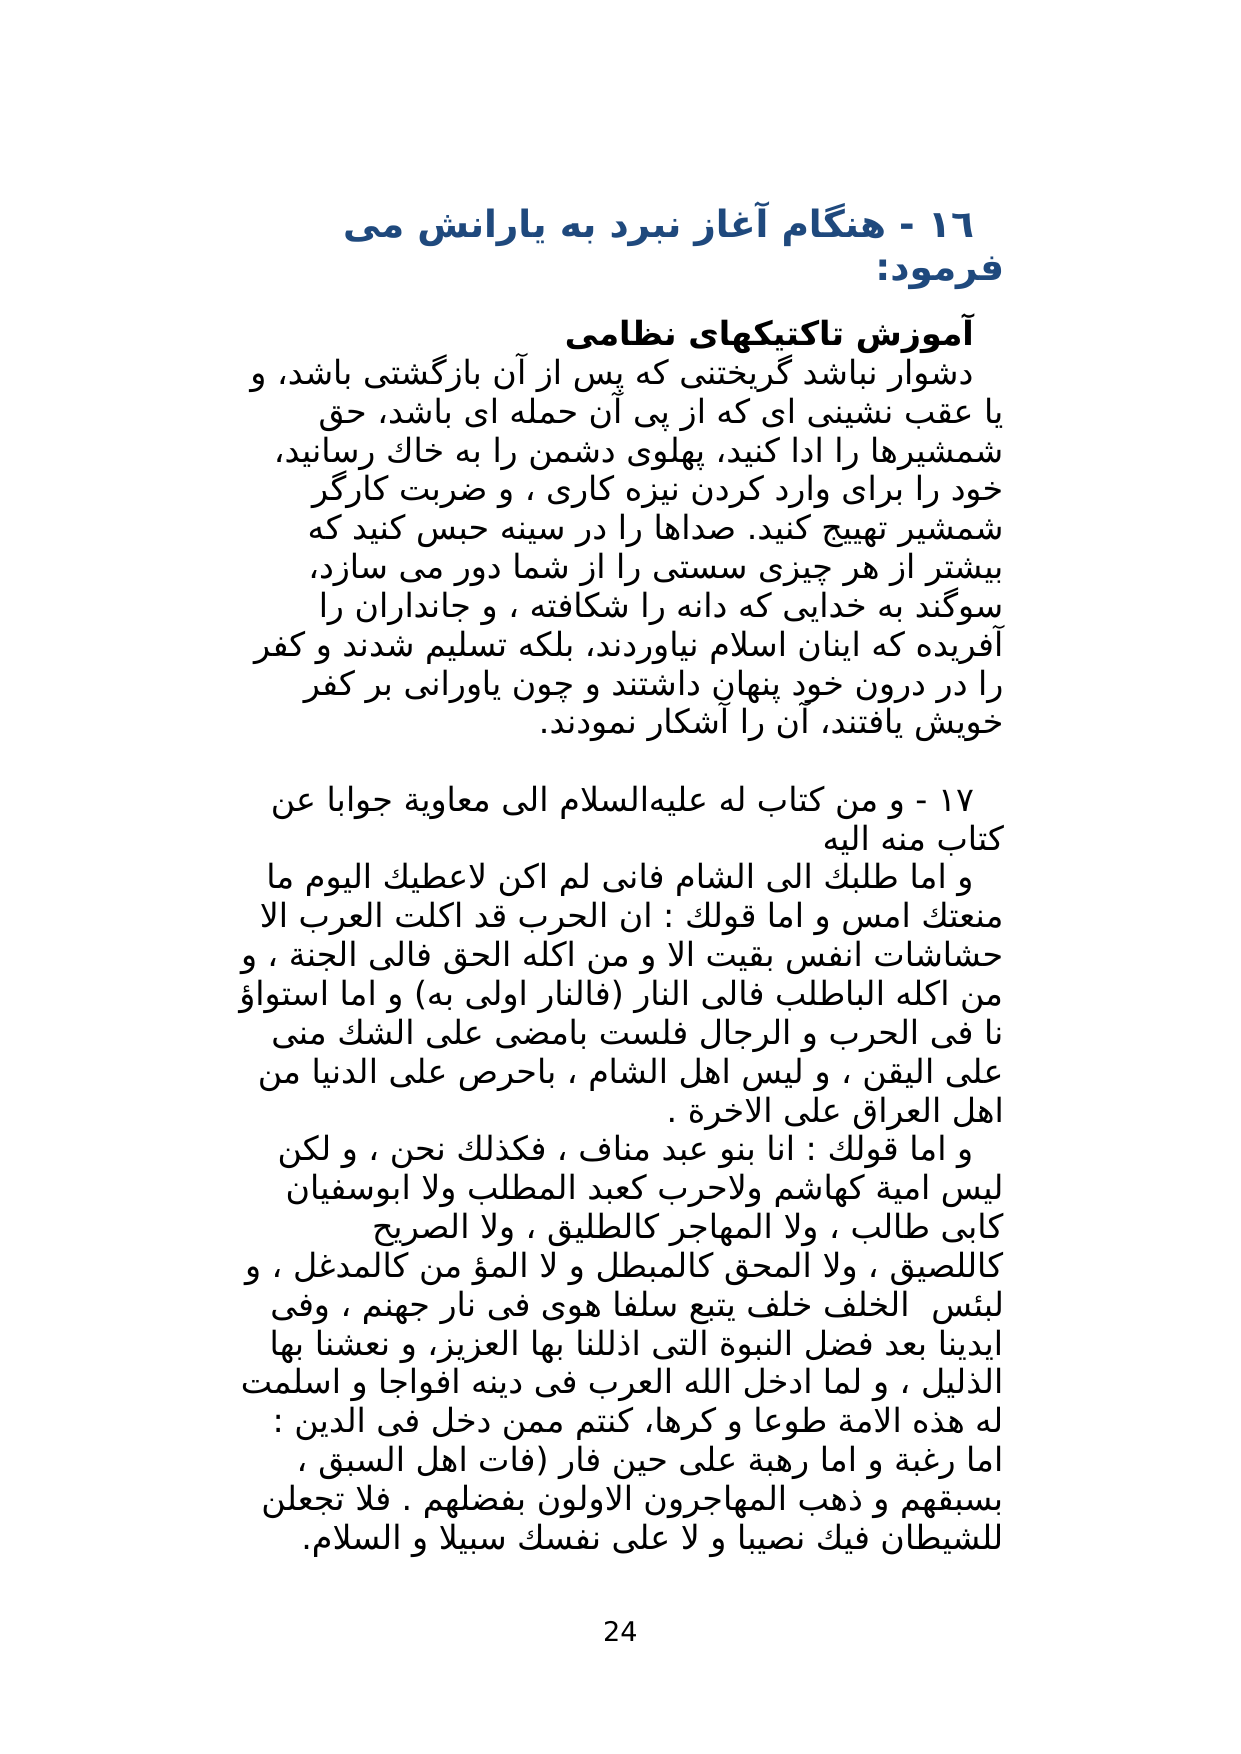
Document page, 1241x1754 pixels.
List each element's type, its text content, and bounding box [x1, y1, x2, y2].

text دشوار نباشد گريختنى كه پس از آن بازگشتى باشد، و يا عقب نشينى اى كه از پى آن حمله اى باشد، حق شمشيرها را ادا كنيد، پهلوى دشمن را به خاك رسانيد، خود را براى وارد كردن نيزه كارى ، و ضربت كارگر شمشير تهييج كنيد. صداها را در سينه حبس كنيد كه بيشتر از هر چيزى سستى را از شما دور مى سازد، سوگند به خدايى كه دانه را شكافته ، و جانداران را آفريده كه اينان اسلام نياوردند، بلكه تسليم شدند و كفر را در درون خود پنهان داشتند و چون ياورانى بر كفر خويش يافتند، آن را آشكار نمودند. [236, 353, 1004, 742]
text آموزش تاكتيكهاى نظامى [236, 314, 1004, 353]
text ١٧ - و من كتاب له عليه‌السلام الى معاوية جوابا عن كتاب منه اليه [236, 780, 1004, 858]
subtitle ١٦ - هنگام آغاز نبرد به يارانش مى فرمود: [236, 202, 1004, 289]
text و اما طلبك الى الشام فانى لم اكن لاعطيك اليوم ما منعتك امس و اما قولك : ان الحرب قد اكلت العرب الا حشاشات انفس بقيت الا و من اكله الحق فالى الجنة ، و من اكله الباطلب فالى النار (فالنار اولى به) و اما استواؤ نا فى الحرب و الرجال فلست بامضى على الشك منى على اليقن ، و ليس اهل الشام ، باحرص على الدنيا من اهل العراق على الاخرة . [236, 858, 1004, 1130]
text و اما قولك : انا بنو عبد مناف ، فكذلك نحن ، و لكن ليس امية كهاشم ولاحرب كعبد المطلب ولا ابوسفيان كابى طالب ، ولا المهاجر كالطليق ، ولا الصريح كاللصيق ، ولا المحق كالمبطل و لا المؤ من كالمدغل ، و لبئس ‍ الخلف خلف يتبع سلفا هوى فى نار جهنم ، وفى ايدينا بعد فضل النبوة التى اذللنا بها العزيز، و نعشنا بها الذليل ، و لما ادخل الله العرب فى دينه افواجا و اسلمت له هذه الامة طوعا و كرها، كنتم ممن دخل فى الدين : اما رغبة و اما رهبة على حين فار (فات اهل السبق ، بسبقهم و ذهب المهاجرون الاولون بفضلهم . فلا تجعلن للشيطان فيك نصيبا و لا على نفسك سبيلا و السلام. [236, 1130, 1004, 1557]
